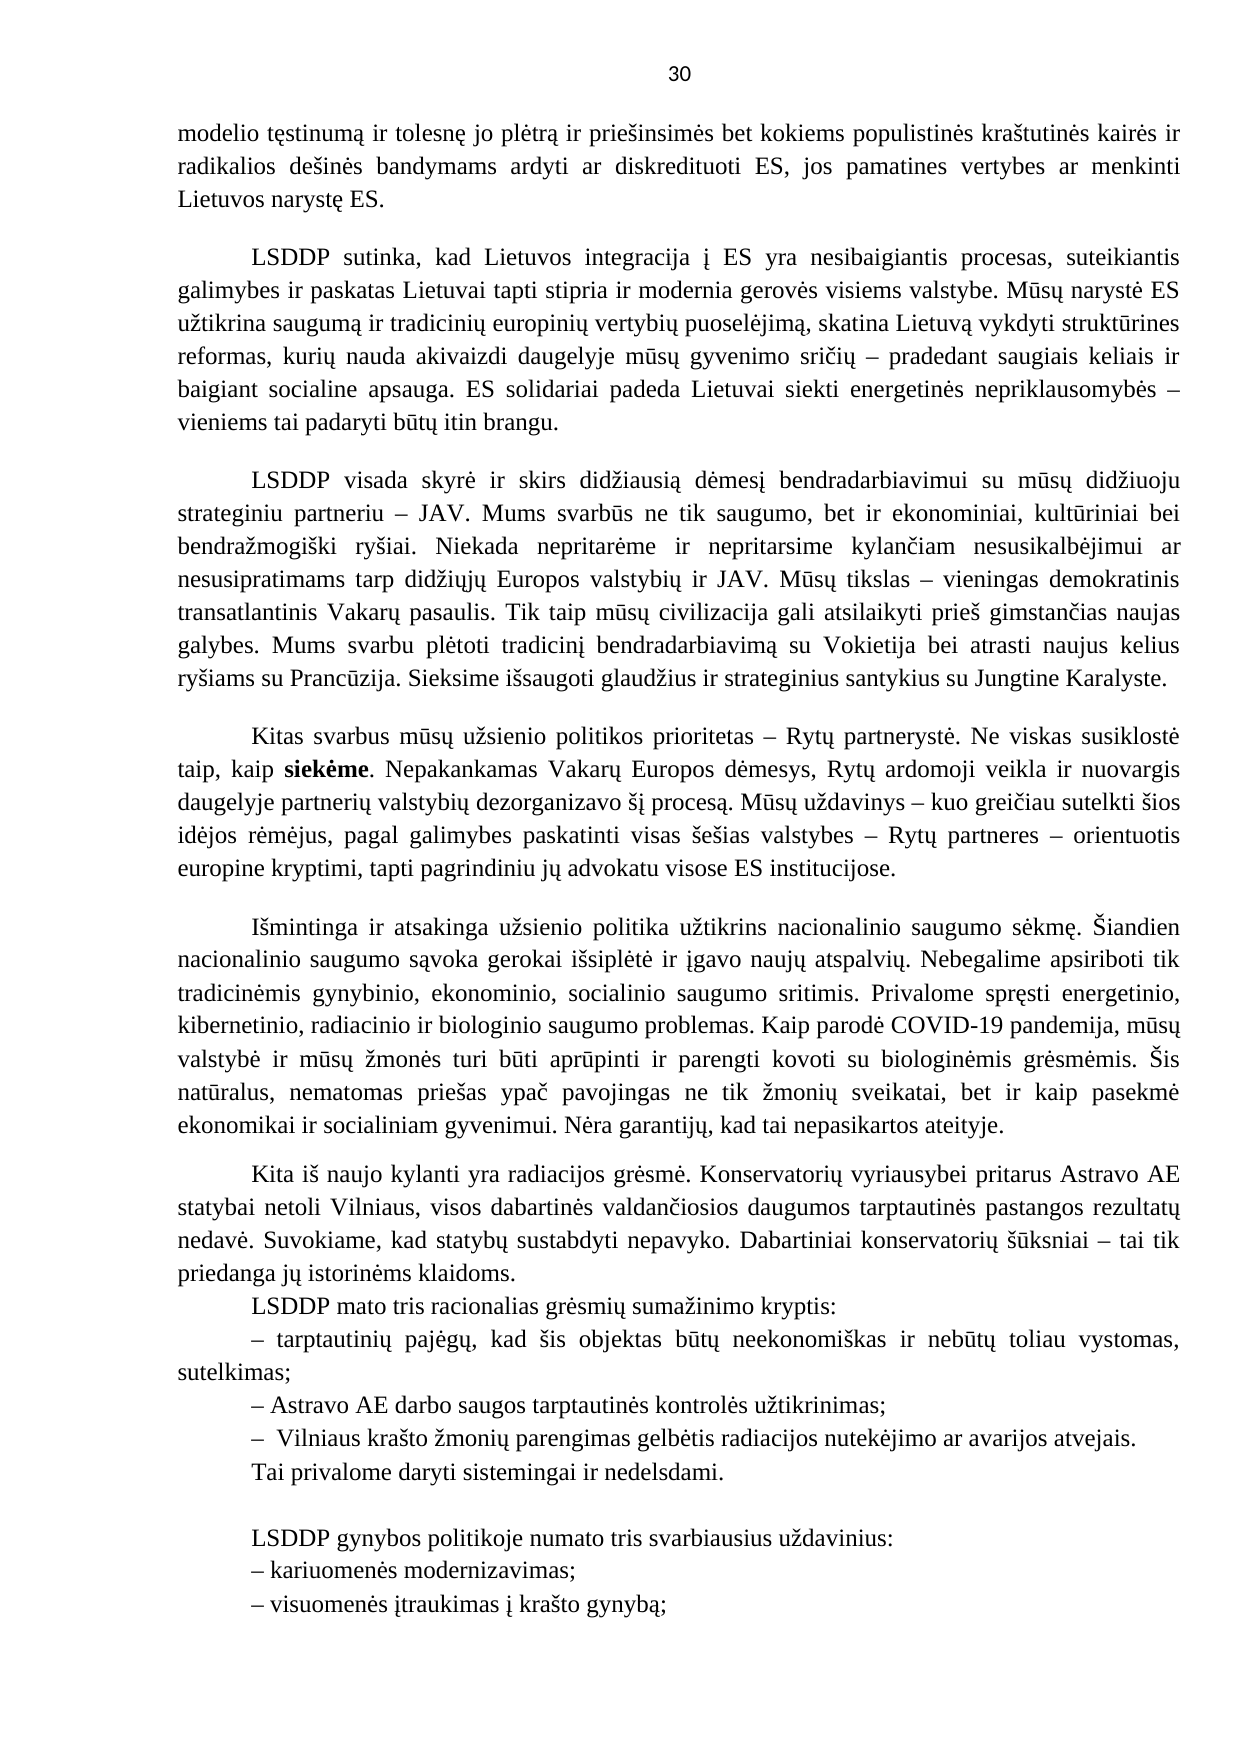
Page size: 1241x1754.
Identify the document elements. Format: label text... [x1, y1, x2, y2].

text Kita iš naujo kylanti yra radiacijos grėsmė. Konservatorių vyriausybei pritarus Astravo AE statybai netoli Vilniaus, visos dabartinės valdančiosios daugumos tarptautinės pastangos rezultatų nedavė. Suvokiame, kad statybų sustabdyti nepavyko. Dabartiniai konservatorių šūksniai – tai tik priedanga jų istorinėms klaidoms. [177, 1159, 1181, 1287]
text LSDDP sutinka, kad Lietuvos integracija į ES yra nesibaigiantis procesas, suteikiantis galimybes ir paskatas Lietuvai tapti stipria ir modernia gerovės visiems valstybe. Mūsų narystė ES užtikrina saugumą ir tradicinių europinių vertybių puoselėjimą, skatina Lietuvą vykdyti struktūrines reformas, kurių nauda akivaizdi daugelyje mūsų gyvenimo sričių – pradedant saugiais keliais ir baigiant socialine apsauga. ES solidariai padeda Lietuvai siekti energetinės nepriklausomybės – vieniems tai padaryti būtų itin brangu. [177, 242, 1181, 436]
text – tarptautinių pajėgų, kad šis objektas būtų neekonomiškas ir nebūtų toliau vystomas, sutelkimas; [177, 1324, 1181, 1386]
text LSDDP mato tris racionalias grėsmių sumažinimo kryptis: [177, 1291, 1181, 1320]
text – kariuomenės modernizavimas; [177, 1556, 1181, 1584]
text – Astravo AE darbo saugos tarptautinės kontrolės užtikrinimas; [177, 1391, 1181, 1419]
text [177, 118, 1181, 213]
text LSDDP gynybos politikoje numato tris svarbiausius uždavinius: [177, 1523, 1181, 1551]
text – Vilniaus krašto žmonių parengimas gelbėtis radiacijos nutekėjimo ar avarijos atvejais. [177, 1423, 1181, 1452]
text LSDDP visada skyrė ir skirs didžiausią dėmesį bendradarbiavimui su mūsų didžiuoju strateginiu partneriu – JAV. Mums svarbūs ne tik saugumo, bet ir ekonominiai, kultūriniai bei bendražmogiški ryšiai. Niekada nepritarėme ir nepritarsime kylančiam nesusikalbėjimui ar nesusipratimams tarp didžiųjų Europos valstybių ir JAV. Mūsų tikslas – vieningas demokratinis transatlantinis Vakarų pasaulis. Tik taip mūsų civilizacija gali atsilaikyti prieš gimstančias naujas galybes. Mums svarbu plėtoti tradicinį bendradarbiavimą su Vokietija bei atrasti naujus kelius ryšiams su Prancūzija. Sieksime išsaugoti glaudžius ir strateginius santykius su Jungtine Karalyste. [177, 465, 1181, 692]
text Tai privalome daryti sistemingai ir nedelsdami. [177, 1457, 1181, 1485]
text Išmintinga ir atsakinga užsienio politika užtikrins nacionalinio saugumo sėkmę. Šiandien nacionalinio saugumo sąvoka gerokai išsiplėtė ir įgavo naujų atspalvių. Nebegalime apsiriboti tik tradicinėmis gynybinio, ekonominio, socialinio saugumo sritimis. Privalome spręsti energetinio, kibernetinio, radiacinio ir biologinio saugumo problemas. Kaip parodė COVID-19 pandemija, mūsų valstybė ir mūsų žmonės turi būti aprūpinti ir parengti kovoti su biologinėmis grėsmėmis. Šis natūralus, nematomas priešas ypač pavojingas ne tik žmonių sveikatai, bet ir kaip pasekmė ekonomikai ir socialiniam gyvenimui. Nėra garantijų, kad tai nepasikartos ateityje. [177, 912, 1181, 1138]
text Kitas svarbus mūsų užsienio politikos prioritetas – Rytų partnerystė. Ne viskas susiklostė taip, kaip siekėme. Nepakankamas Vakarų Europos dėmesys, Rytų ardomoji veikla ir nuovargis daugelyje partnerių valstybių dezorganizavo šį procesą. Mūsų uždavinys – kuo greičiau sutelkti šios idėjos rėmėjus, pagal galimybes paskatinti visas šešias valstybes – Rytų partneres – orientuotis europine kryptimi, tapti pagrindiniu jų advokatu visose ES institucijose. [177, 721, 1181, 882]
text – visuomenės įtraukimas į krašto gynybą; [177, 1589, 1181, 1617]
